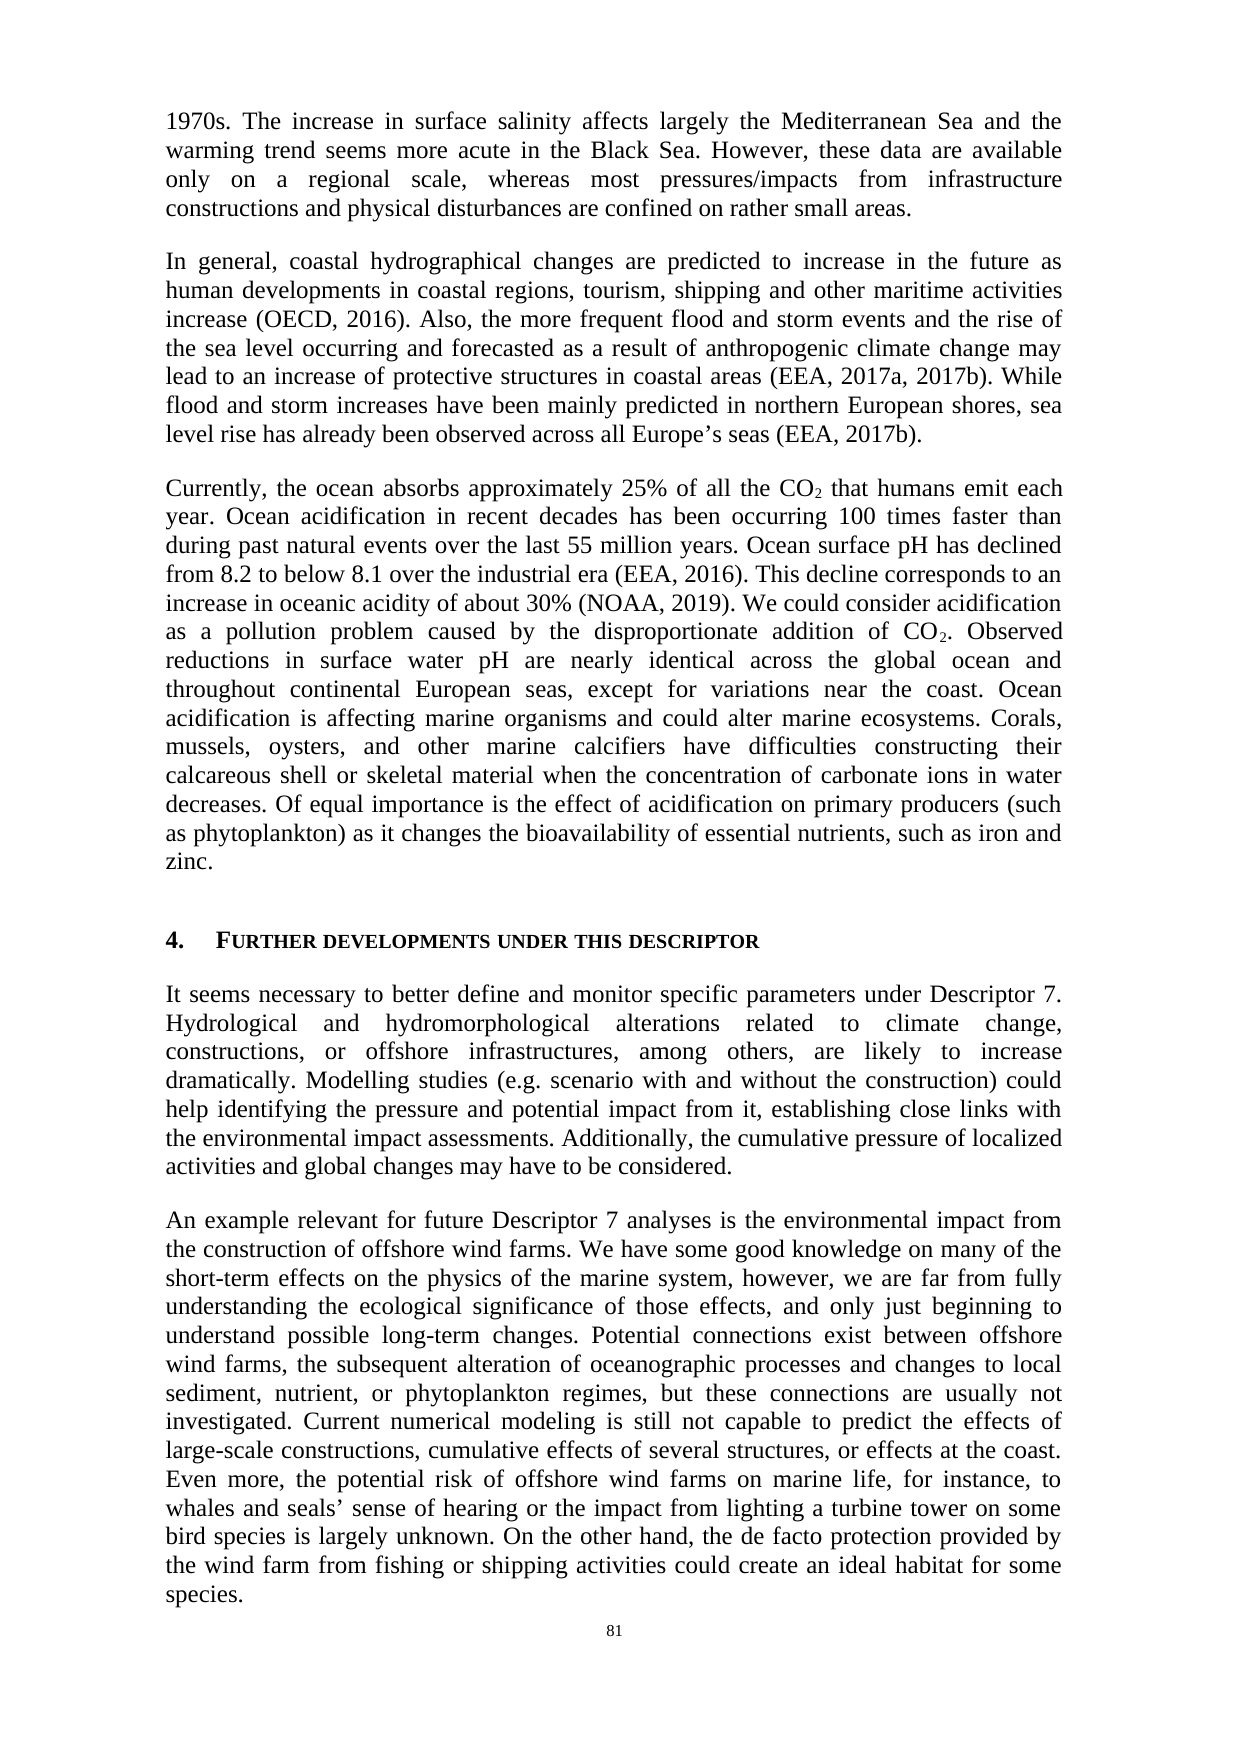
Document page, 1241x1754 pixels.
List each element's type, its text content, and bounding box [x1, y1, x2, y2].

subtitle Further developments under this descriptor [165, 925, 1063, 954]
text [165, 106, 1063, 221]
text Currently, the ocean absorbs approximately 25% of all the CO2 that humans emit each year. Ocean acidification in recent decades has been occurring 100 times faster than during past natural events over the last 55 million years. Ocean surface pH has declined from 8.2 to below 8.1 over the industrial era (EEA, 2016). This decline corresponds to an increase in oceanic acidity of about 30% (NOAA, 2019). We could consider acidification as a pollution problem caused by the disproportionate addition of CO2. Observed reductions in surface water pH are nearly identical across the global ocean and throughout continental European seas, except for variations near the coast. Ocean acidification is affecting marine organisms and could alter marine ecosystems. Corals, mussels, oysters, and other marine calcifiers have difficulties constructing their calcareous shell or skeletal material when the concentration of carbonate ions in water decreases. Of equal importance is the effect of acidification on primary producers (such as phytoplankton) as it changes the bioavailability of essential nutrients, such as iron and zinc. [165, 473, 1063, 875]
text In general, coastal hydrographical changes are predicted to increase in the future as human developments in coastal regions, tourism, shipping and other maritime activities increase (OECD, 2016). Also, the more frequent flood and storm events and the rise of the sea level occurring and forecasted as a result of anthropogenic climate change may lead to an increase of protective structures in coastal areas (EEA, 2017a, 2017b). While flood and storm increases have been mainly predicted in northern European shores, sea level rise has already been observed across all Europe’s seas (EEA, 2017b). [165, 246, 1063, 448]
text An example relevant for future Descriptor 7 analyses is the environmental impact from the construction of offshore wind farms. We have some good knowledge on many of the short-term effects on the physics of the marine system, however, we are far from fully understanding the ecological significance of those effects, and only just beginning to understand possible long-term changes. Potential connections exist between offshore wind farms, the subsequent alteration of oceanographic processes and changes to local sediment, nutrient, or phytoplankton regimes, but these connections are usually not investigated. Current numerical modeling is still not capable to predict the effects of large-scale constructions, cumulative effects of several structures, or effects at the coast. Even more, the potential risk of offshore wind farms on marine life, for instance, to whales and seals’ sense of hearing or the impact from lighting a turbine tower on some bird species is largely unknown. On the other hand, the de facto protection provided by the wind farm from fishing or shipping activities could create an ideal habitat for some species. [165, 1205, 1063, 1608]
text It seems necessary to better define and monitor specific parameters under Descriptor 7. Hydrological and hydromorphological alterations related to climate change, constructions, or offshore infrastructures, among others, are likely to increase dramatically. Modelling studies (e.g. scenario with and without the construction) could help identifying the pressure and potential impact from it, establishing close links with the environmental impact assessments. Additionally, the cumulative pressure of localized activities and global changes may have to be considered. [165, 979, 1063, 1180]
